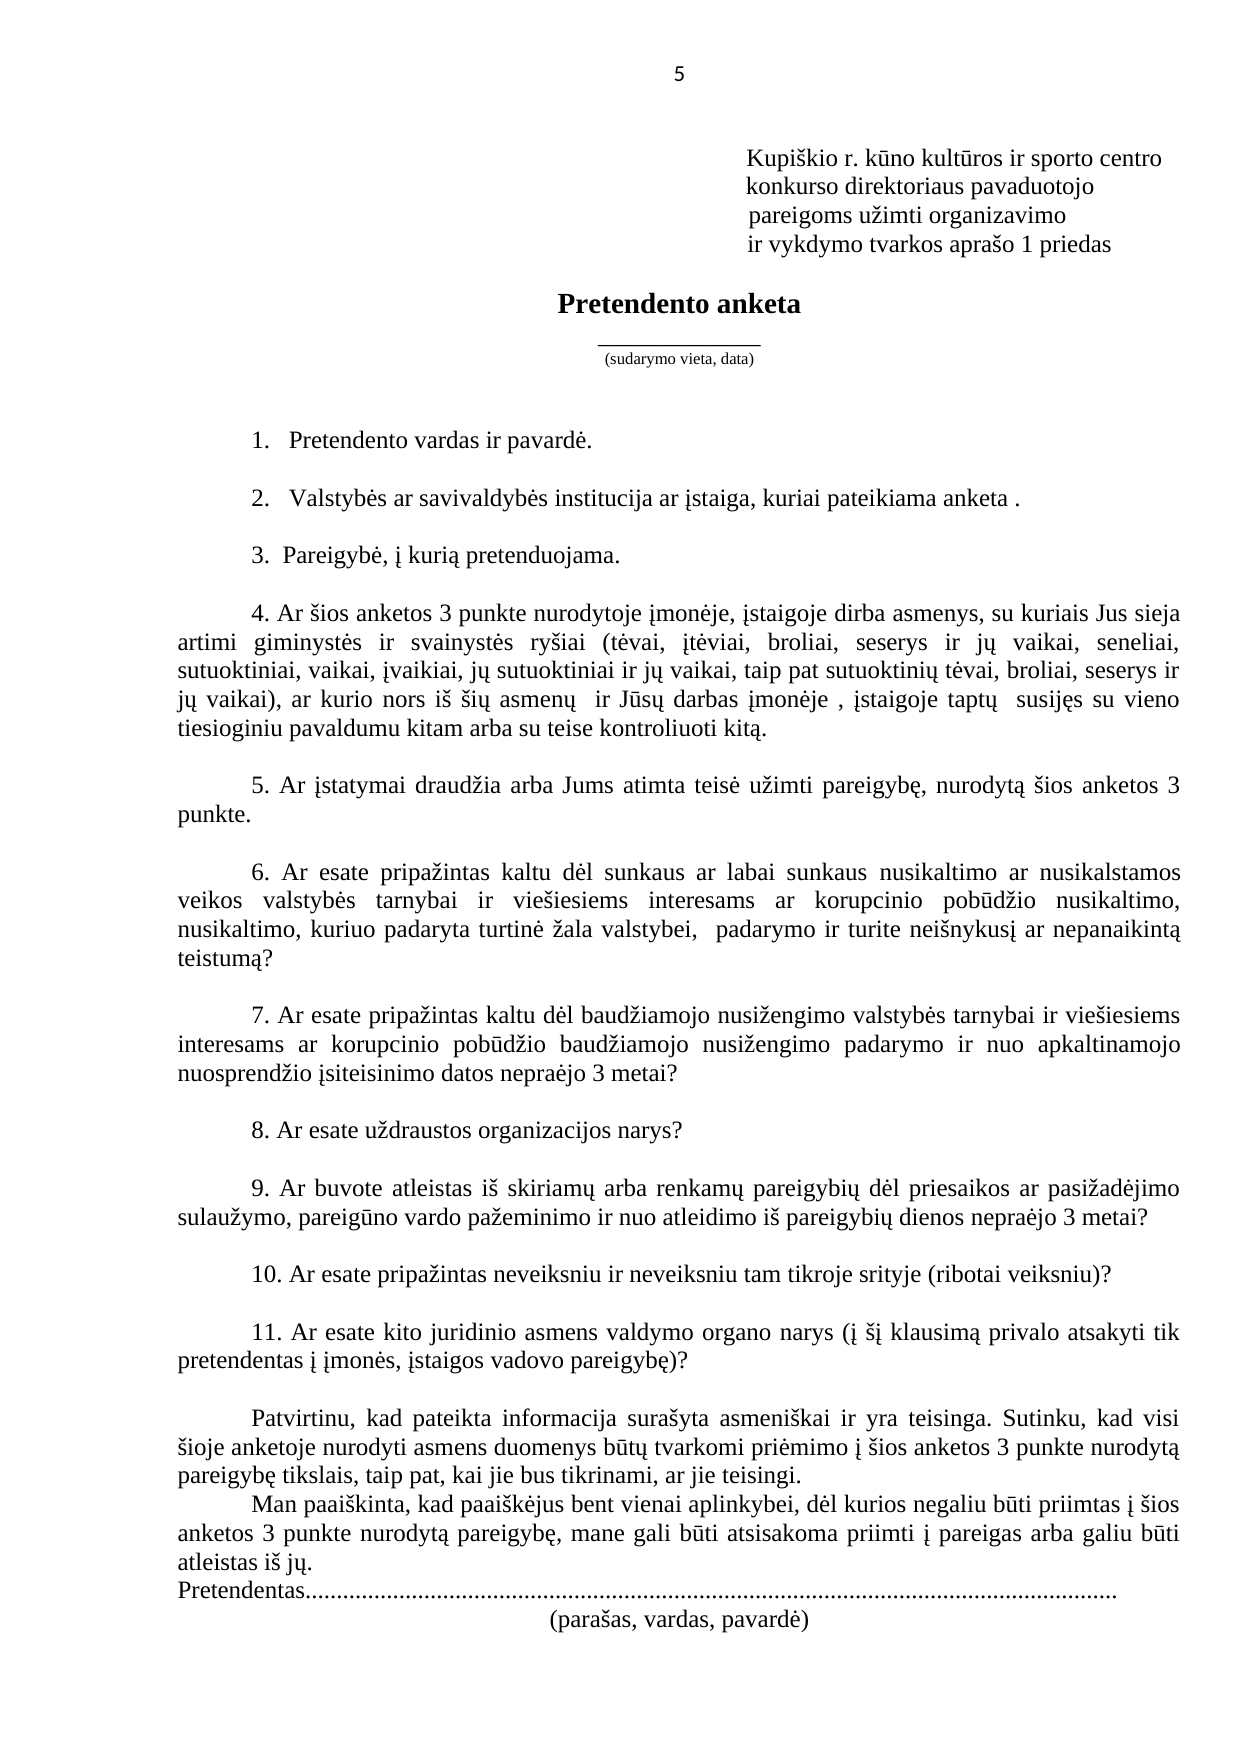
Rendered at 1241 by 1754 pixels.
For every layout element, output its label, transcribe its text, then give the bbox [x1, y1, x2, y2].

text _____________ [177, 320, 1181, 349]
text Kupiškio r. kūno kultūros ir sporto centro [177, 143, 1181, 171]
text ir vykdymo tvarkos aprašo 1 priedas [177, 229, 1181, 258]
text Pretendento anketa [177, 286, 1181, 320]
list Pretendento vardas ir pavardė. [251, 425, 1181, 454]
text 8. Ar esate uždraustos organizacijos narys? [177, 1115, 1181, 1144]
text (parašas, vardas, pavardė) [177, 1604, 1181, 1633]
text Patvirtinu, kad pateikta informacija surašyta asmeniškai ir yra teisinga. Sutinku, kad visi šioje anketoje nurodyti asmens duomenys būtų tvarkomi priėmimo į šios anketos 3 punkte nurodytą pareigybę tikslais, taip pat, kai jie bus tikrinami, ar jie teisingi. [177, 1403, 1181, 1489]
text 10. Ar esate pripažintas neveiksniu ir neveiksniu tam tikroje srityje (ribotai veiksniu)? [177, 1259, 1181, 1288]
text Man paaiškinta, kad paaiškėjus bent vienai aplinkybei, dėl kurios negaliu būti priimtas į šios anketos 3 punkte nurodytą pareigybę, mane gali būti atsisakoma priimti į pareigas arba galiu būti atleistas iš jų. [177, 1489, 1181, 1575]
text 6. Ar esate pripažintas kaltu dėl sunkaus ar labai sunkaus nusikaltimo ar nusikalstamos veikos valstybės tarnybai ir viešiesiems interesams ar korupcinio pobūdžio nusikaltimo, nusikaltimo, kuriuo padaryta turtinė žala valstybei, padarymo ir turite neišnykusį ar nepanaikintą teistumą? [177, 857, 1181, 972]
text 7. Ar esate pripažintas kaltu dėl baudžiamojo nusižengimo valstybės tarnybai ir viešiesiems interesams ar korupcinio pobūdžio baudžiamojo nusižengimo padarymo ir nuo apkaltinamojo nuosprendžio įsiteisinimo datos nepraėjo 3 metai? [177, 1000, 1181, 1087]
text Pretendentas.................................................................................................................................. [177, 1575, 1181, 1604]
text 3. Pareigybė, į kurią pretenduojama. [177, 540, 1181, 569]
text 11. Ar esate kito juridinio asmens valdymo organo narys (į šį klausimą privalo atsakyti tik pretendentas į įmonės, įstaigos vadovo pareigybę)? [177, 1317, 1181, 1374]
text (sudarymo vieta, data) [177, 349, 1181, 368]
text 5. Ar įstatymai draudžia arba Jums atimta teisė užimti pareigybę, nurodytą šios anketos 3 punkte. [177, 770, 1181, 828]
list Valstybės ar savivaldybės institucija ar įstaiga, kuriai pateikiama anketa . [251, 483, 1181, 512]
text pareigoms užimti organizavimo [177, 200, 1181, 229]
text konkurso direktoriaus pavaduotojo [177, 171, 1181, 200]
text 4. Ar šios anketos 3 punkte nurodytoje įmonėje, įstaigoje dirba asmenys, su kuriais Jus sieja artimi giminystės ir svainystės ryšiai (tėvai, įtėviai, broliai, seserys ir jų vaikai, seneliai, sutuoktiniai, vaikai, įvaikiai, jų sutuoktiniai ir jų vaikai, taip pat sutuoktinių tėvai, broliai, seserys ir jų vaikai), ar kurio nors iš šių asmenų ir Jūsų darbas įmonėje , įstaigoje taptų susijęs su vieno tiesioginiu pavaldumu kitam arba su teise kontroliuoti kitą. [177, 598, 1181, 742]
text 9. Ar buvote atleistas iš skiriamų arba renkamų pareigybių dėl priesaikos ar pasižadėjimo sulaužymo, pareigūno vardo pažeminimo ir nuo atleidimo iš pareigybių dienos nepraėjo 3 metai? [177, 1173, 1181, 1230]
